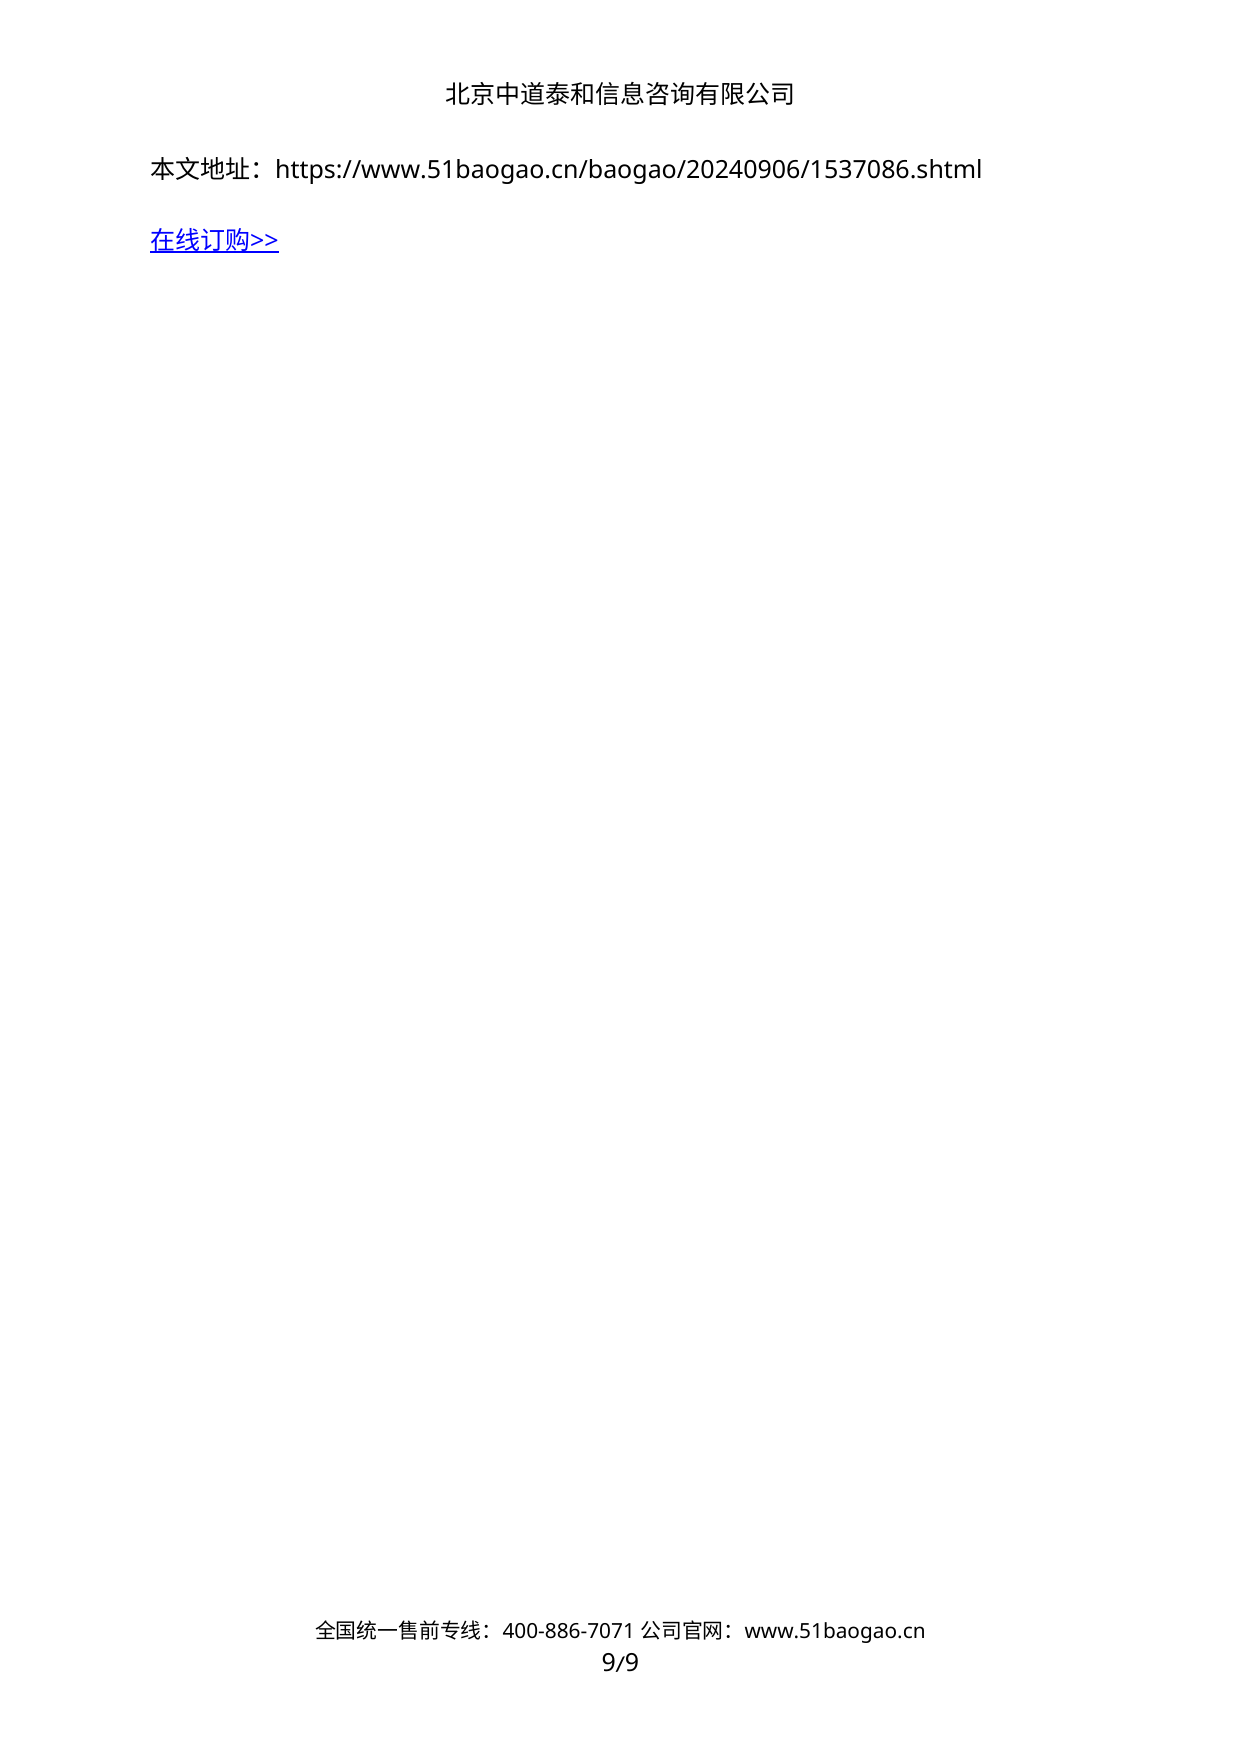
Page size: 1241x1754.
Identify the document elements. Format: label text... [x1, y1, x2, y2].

text 在线订购>> [150, 186, 1090, 257]
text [150, 150, 1090, 186]
